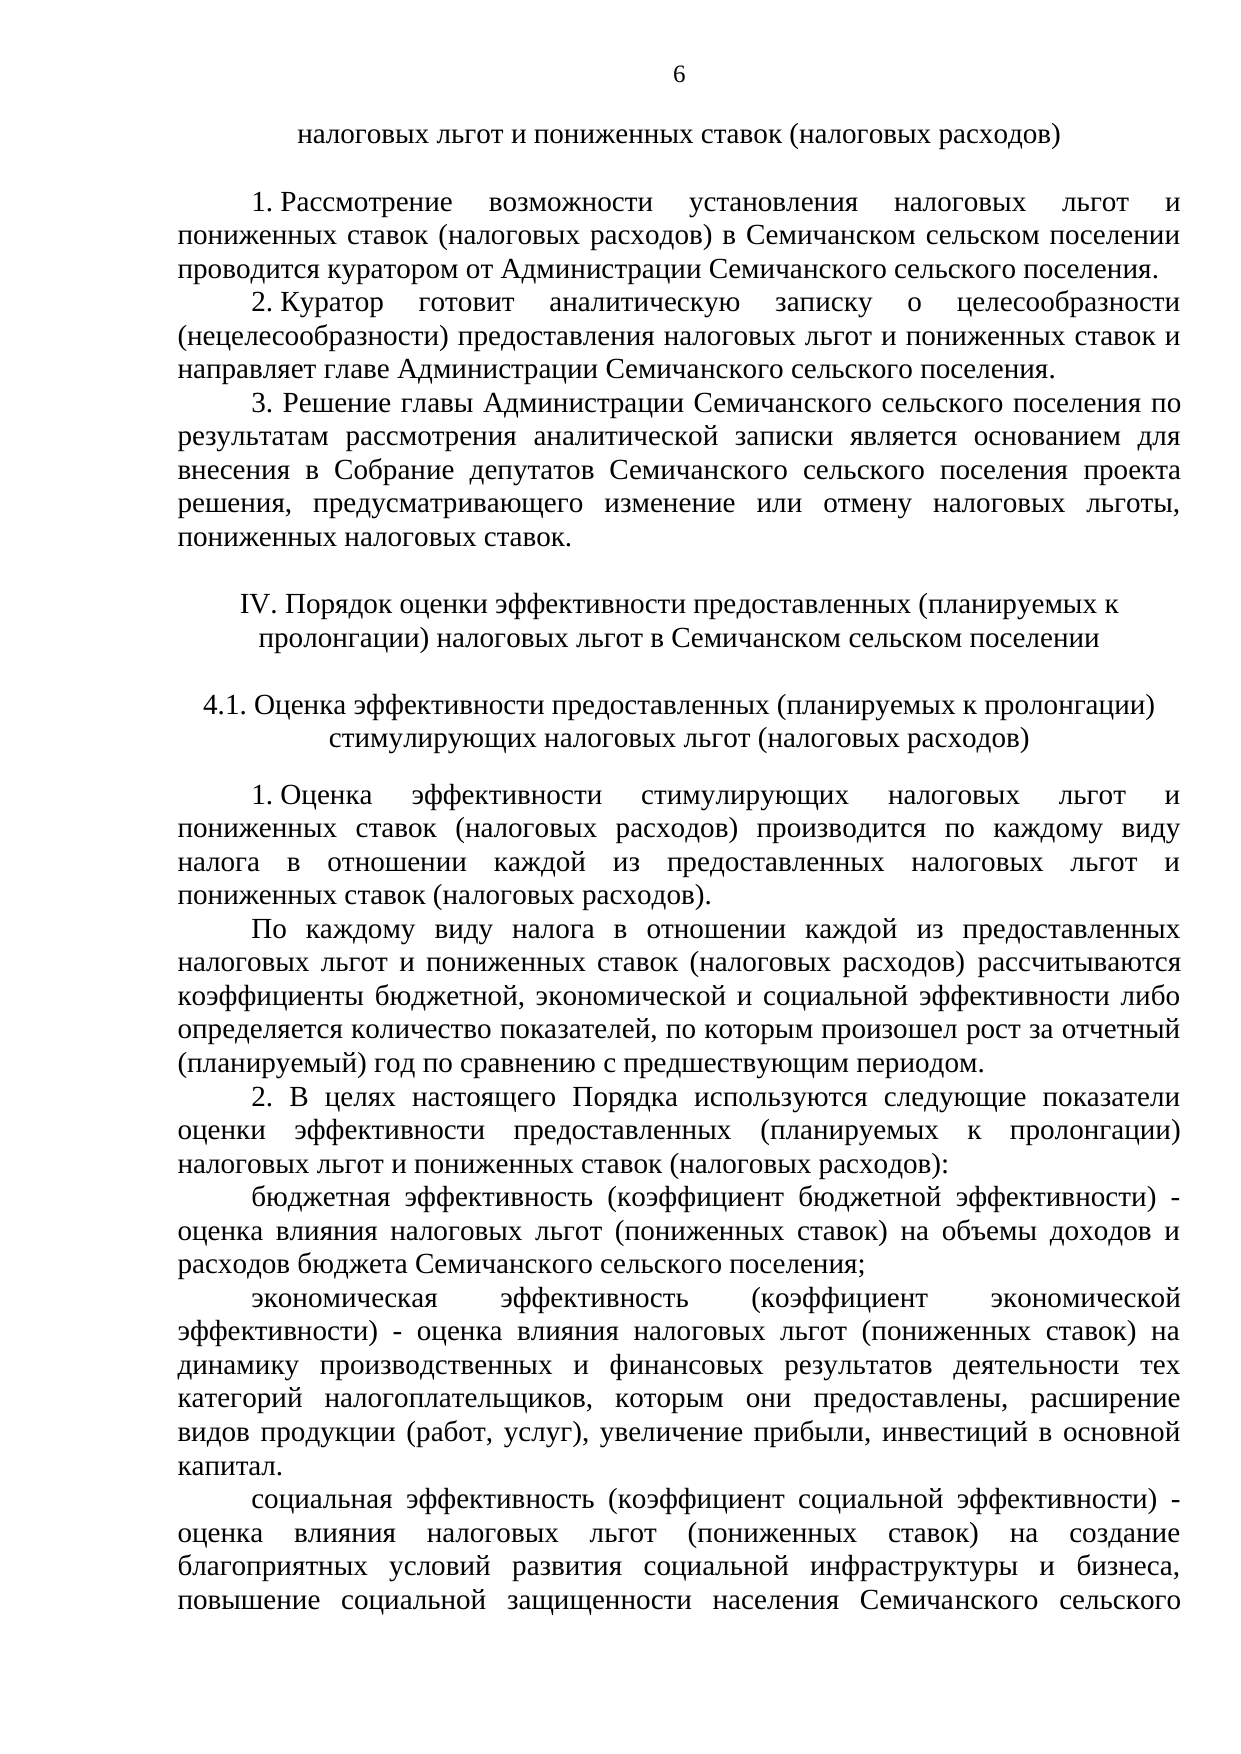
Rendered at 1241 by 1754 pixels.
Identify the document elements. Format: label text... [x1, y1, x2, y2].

text бюджетная эффективность (коэффициент бюджетной эффективности) - оценка влияния налоговых льгот (пониженных ставок) на объемы доходов и расходов бюджета Семичанского сельского поселения; [177, 1179, 1181, 1280]
text 2. Куратор готовит аналитическую записку о целесообразности (нецелесообразности) предоставления налоговых льгот и пониженных ставок и направляет главе Администрации Семичанского сельского поселения. [177, 284, 1181, 385]
text 2. В целях настоящего Порядка используются следующие показатели оценки эффективности предоставленных (планируемых к пролонгации) налоговых льгот и пониженных ставок (налоговых расходов): [177, 1079, 1181, 1179]
text 3. Решение главы Администрации Семичанского сельского поселения по результатам рассмотрения аналитической записки является основанием для внесения в Собрание депутатов Семичанского сельского поселения проекта решения, предусматривающего изменение или отмену налоговых льготы, пониженных налоговых ставок. [177, 385, 1181, 553]
text IV. Порядок оценки эффективности предоставленных (планируемых к пролонгации) налоговых льгот в Семичанском сельском поселении [177, 586, 1181, 653]
text экономическая эффективность (коэффициент экономической эффективности) - оценка влияния налоговых льгот (пониженных ставок) на динамику производственных и финансовых результатов деятельности тех категорий налогоплательщиков, которым они предоставлены, расширение видов продукции (работ, услуг), увеличение прибыли, инвестиций в основной капитал. [177, 1280, 1181, 1481]
text По каждому виду налога в отношении каждой из предоставленных налоговых льгот и пониженных ставок (налоговых расходов) рассчитываются коэффициенты бюджетной, экономической и социальной эффективности либо определяется количество показателей, по которым произошел рост за отчетный (планируемый) год по сравнению с предшествующим периодом. [177, 1012, 1181, 1079]
text 4.1. Оценка эффективности предоставленных (планируемых к пролонгации) стимулирующих налоговых льгот (налоговых расходов) [177, 687, 1181, 754]
text 1. Оценка эффективности стимулирующих налоговых льгот и пониженных ставок (налоговых расходов) производится по каждому виду налога в отношении каждой из предоставленных налоговых льгот и пониженных ставок (налоговых расходов). [177, 777, 1181, 911]
text 1. Рассмотрение возможности установления налоговых льгот и пониженных ставок (налоговых расходов) в Семичанском сельском поселении проводится куратором от Администрации Семичанского сельского поселения. [177, 184, 1181, 284]
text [177, 1481, 1181, 1615]
text налоговых льгот и пониженных ставок (налоговых расходов) [177, 117, 1181, 150]
text По каждому виду налога в отношении каждой из предоставленных налоговых льгот и пониженных ставок (налоговых расходов) рассчитываются коэффициенты бюджетной, экономической и социальной эффективности либо определяется количество показателей, по которым произошел рост за отчетный (планируемый) год по сравнению с предшествующим периодом. [177, 911, 1181, 978]
